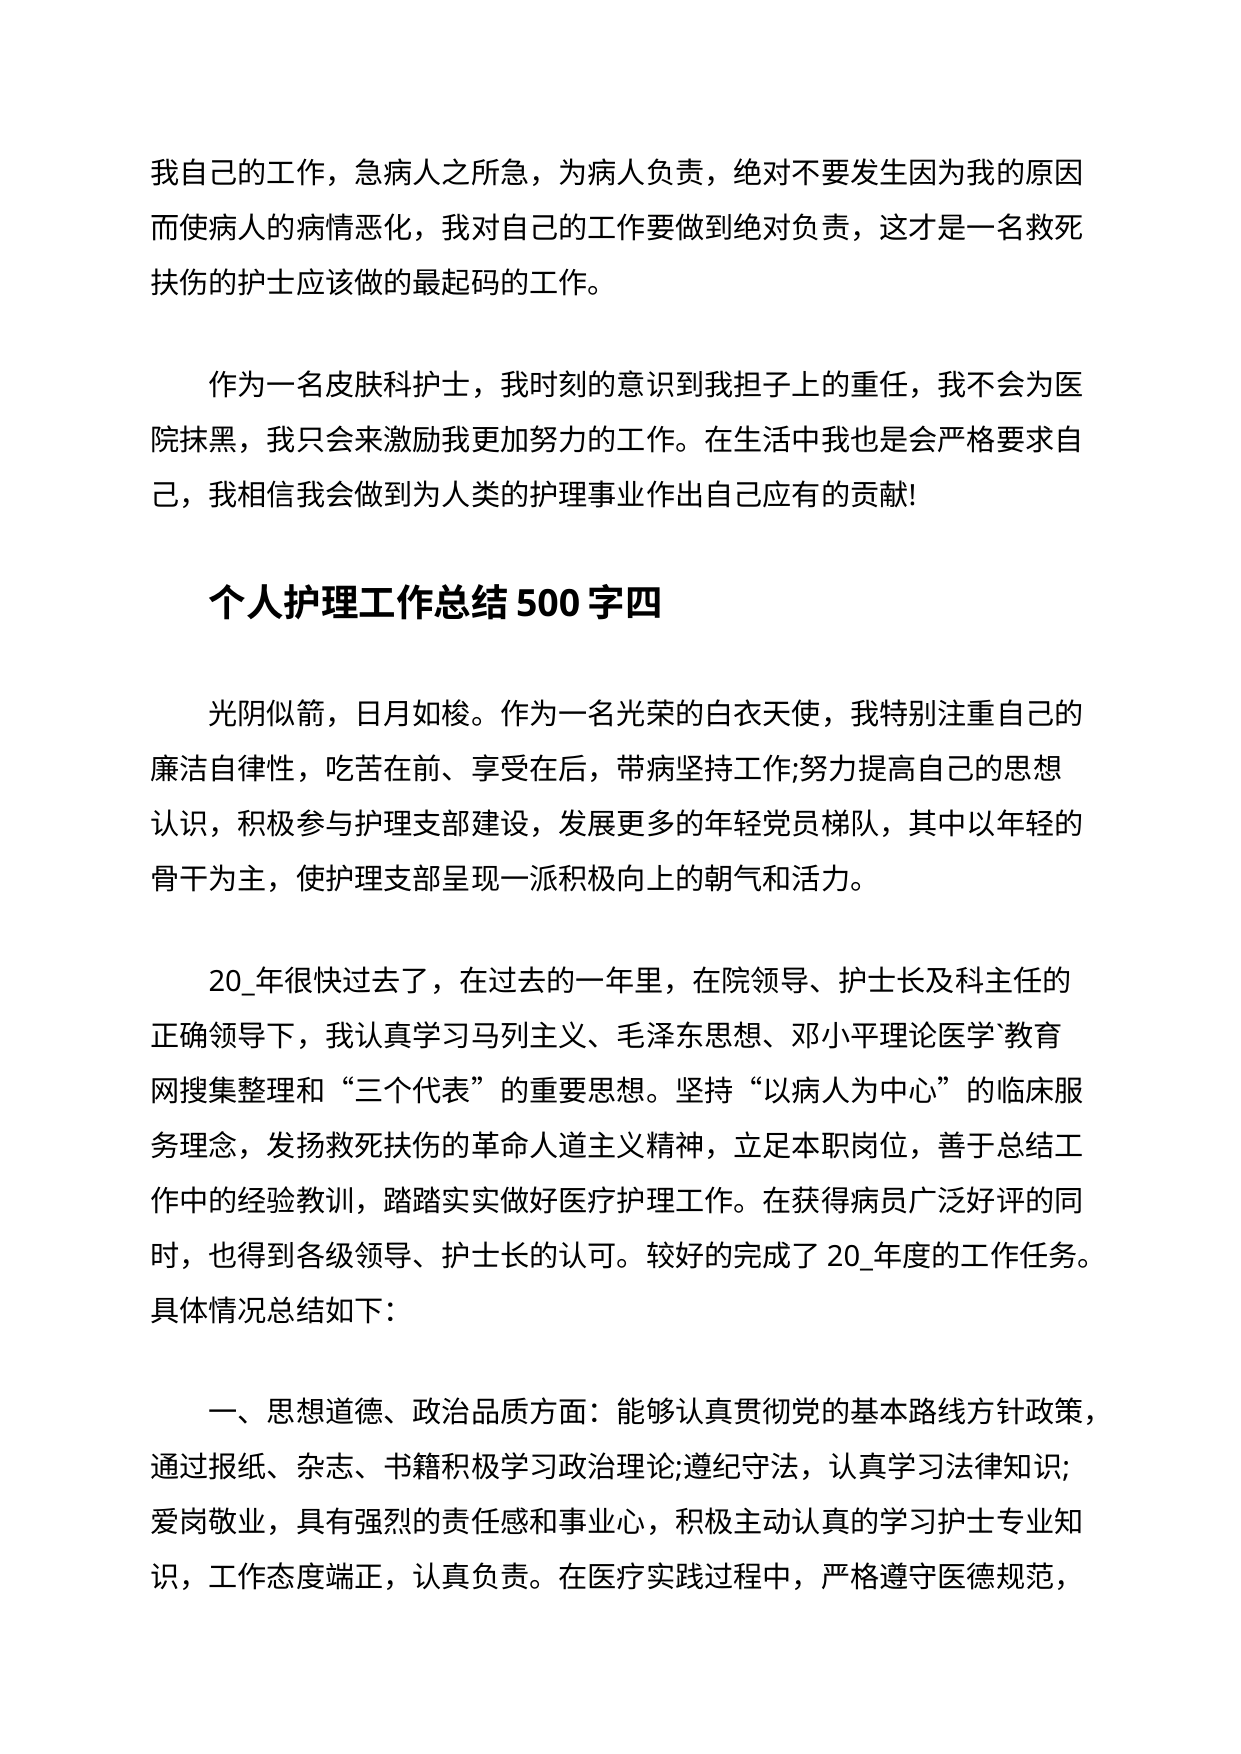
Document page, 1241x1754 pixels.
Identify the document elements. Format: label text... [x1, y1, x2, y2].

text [150, 150, 1090, 302]
text 个人护理工作总结500字四 [150, 573, 1090, 628]
text 光阴似箭，日月如梭。作为一名光荣的白衣天使，我特别注重自己的廉洁自律性，吃苦在前、享受在后，带病坚持工作;努力提高自己的思想认识，积极参与护理支部建设，发展更多的年轻党员梯队，其中以年轻的骨干为主，使护理支部呈现一派积极向上的朝气和活力。 [150, 691, 1090, 898]
text 作为一名皮肤科护士，我时刻的意识到我担子上的重任，我不会为医院抹黑，我只会来激励我更加努力的工作。在生活中我也是会严格要求自己，我相信我会做到为人类的护理事业作出自己应有的贡献! [150, 362, 1090, 514]
text 20_年很快过去了，在过去的一年里，在院领导、护士长及科主任的正确领导下，我认真学习马列主义、毛泽东思想、邓小平理论医学`教育网搜集整理和“三个代表”的重要思想。坚持“以病人为中心”的临床服务理念，发扬救死扶伤的革命人道主义精神，立足本职岗位，善于总结工作中的经验教训，踏踏实实做好医疗护理工作。在获得病员广泛好评的同时，也得到各级领导、护士长的认可。较好的完成了20_年度的工作任务。具体情况总结如下： [150, 957, 1090, 1329]
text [150, 1389, 1090, 1596]
